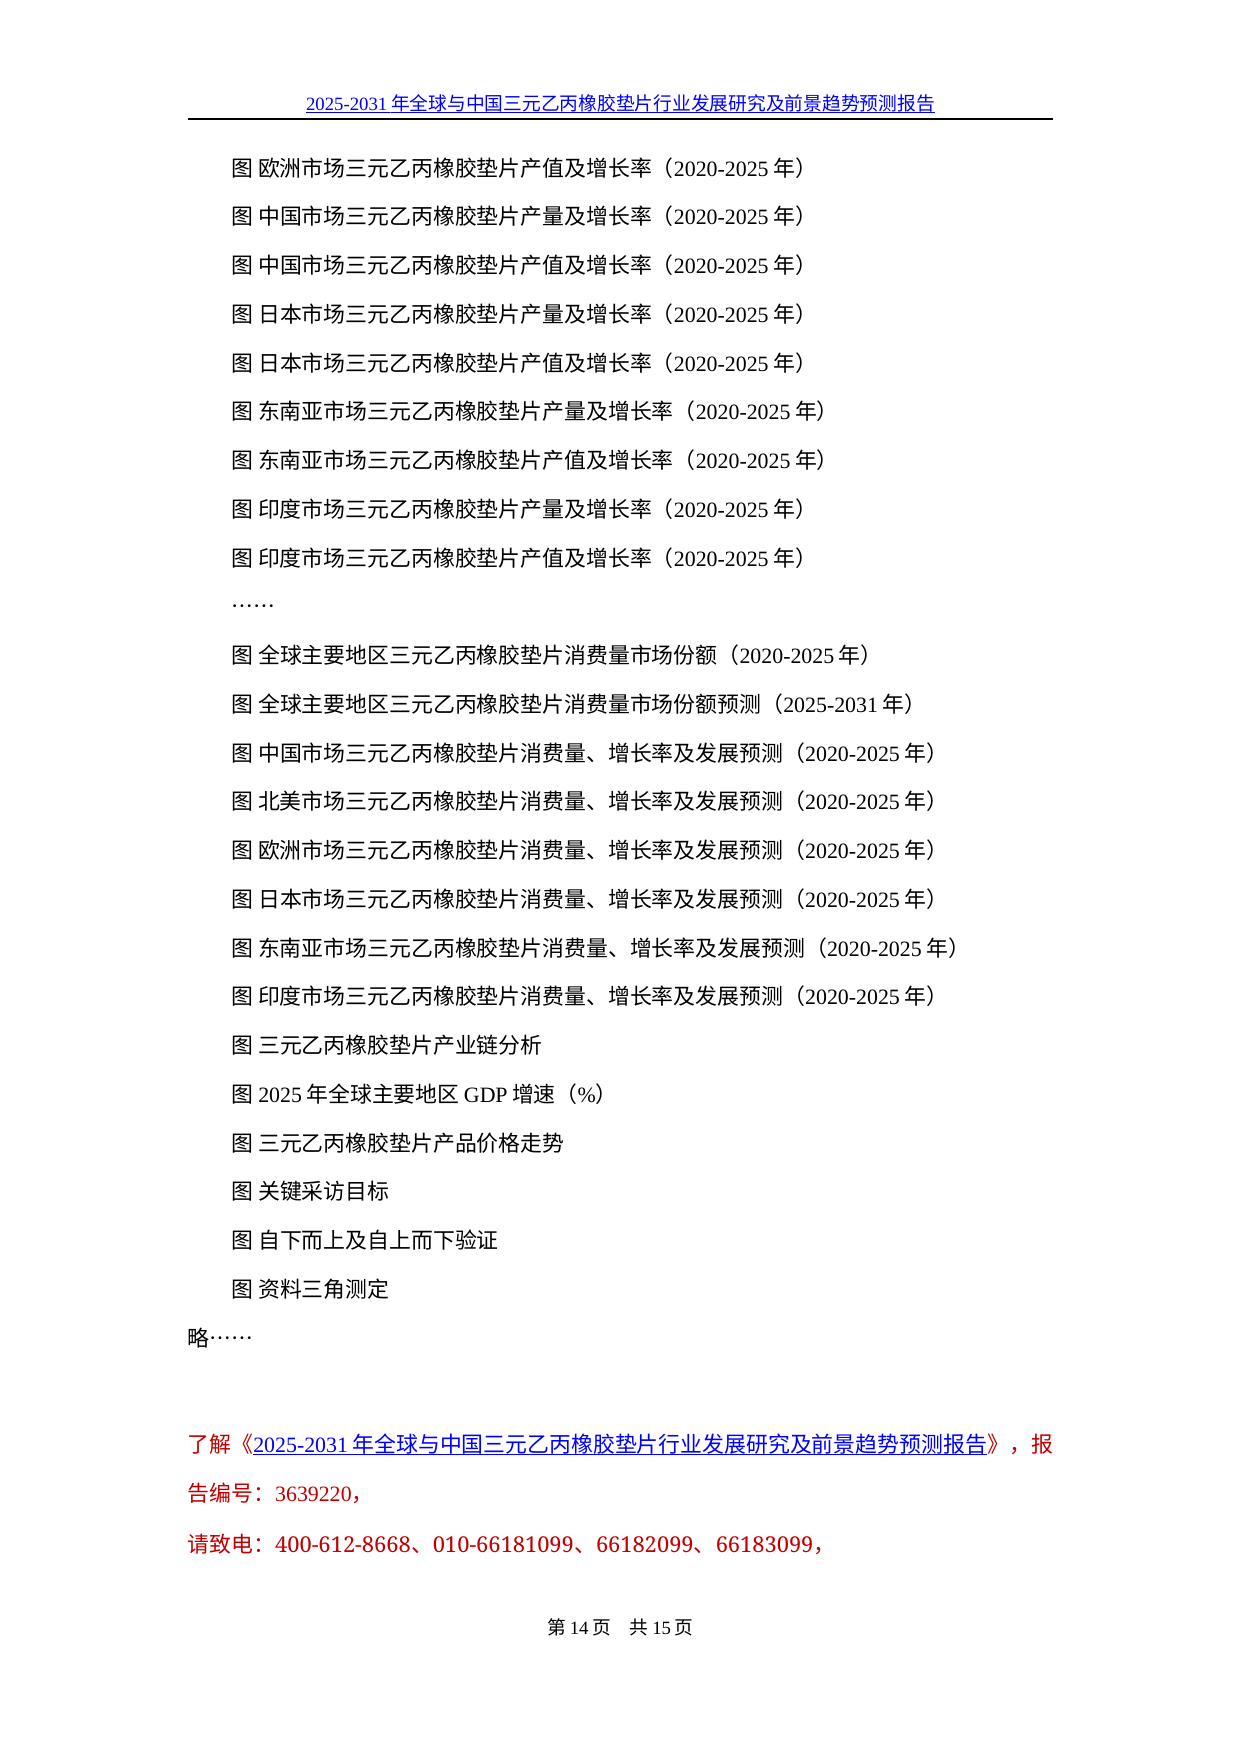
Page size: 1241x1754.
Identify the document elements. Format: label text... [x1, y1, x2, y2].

text 了解《2025-2031年全球与中国三元乙丙橡胶垫片行业发展研究及前景趋势预测报告》，报告编号：3639220， [187, 1427, 1053, 1508]
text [187, 150, 1053, 1353]
text 请致电：400-612-8668、010-66181099、66182099、66183099， [187, 1527, 1053, 1559]
